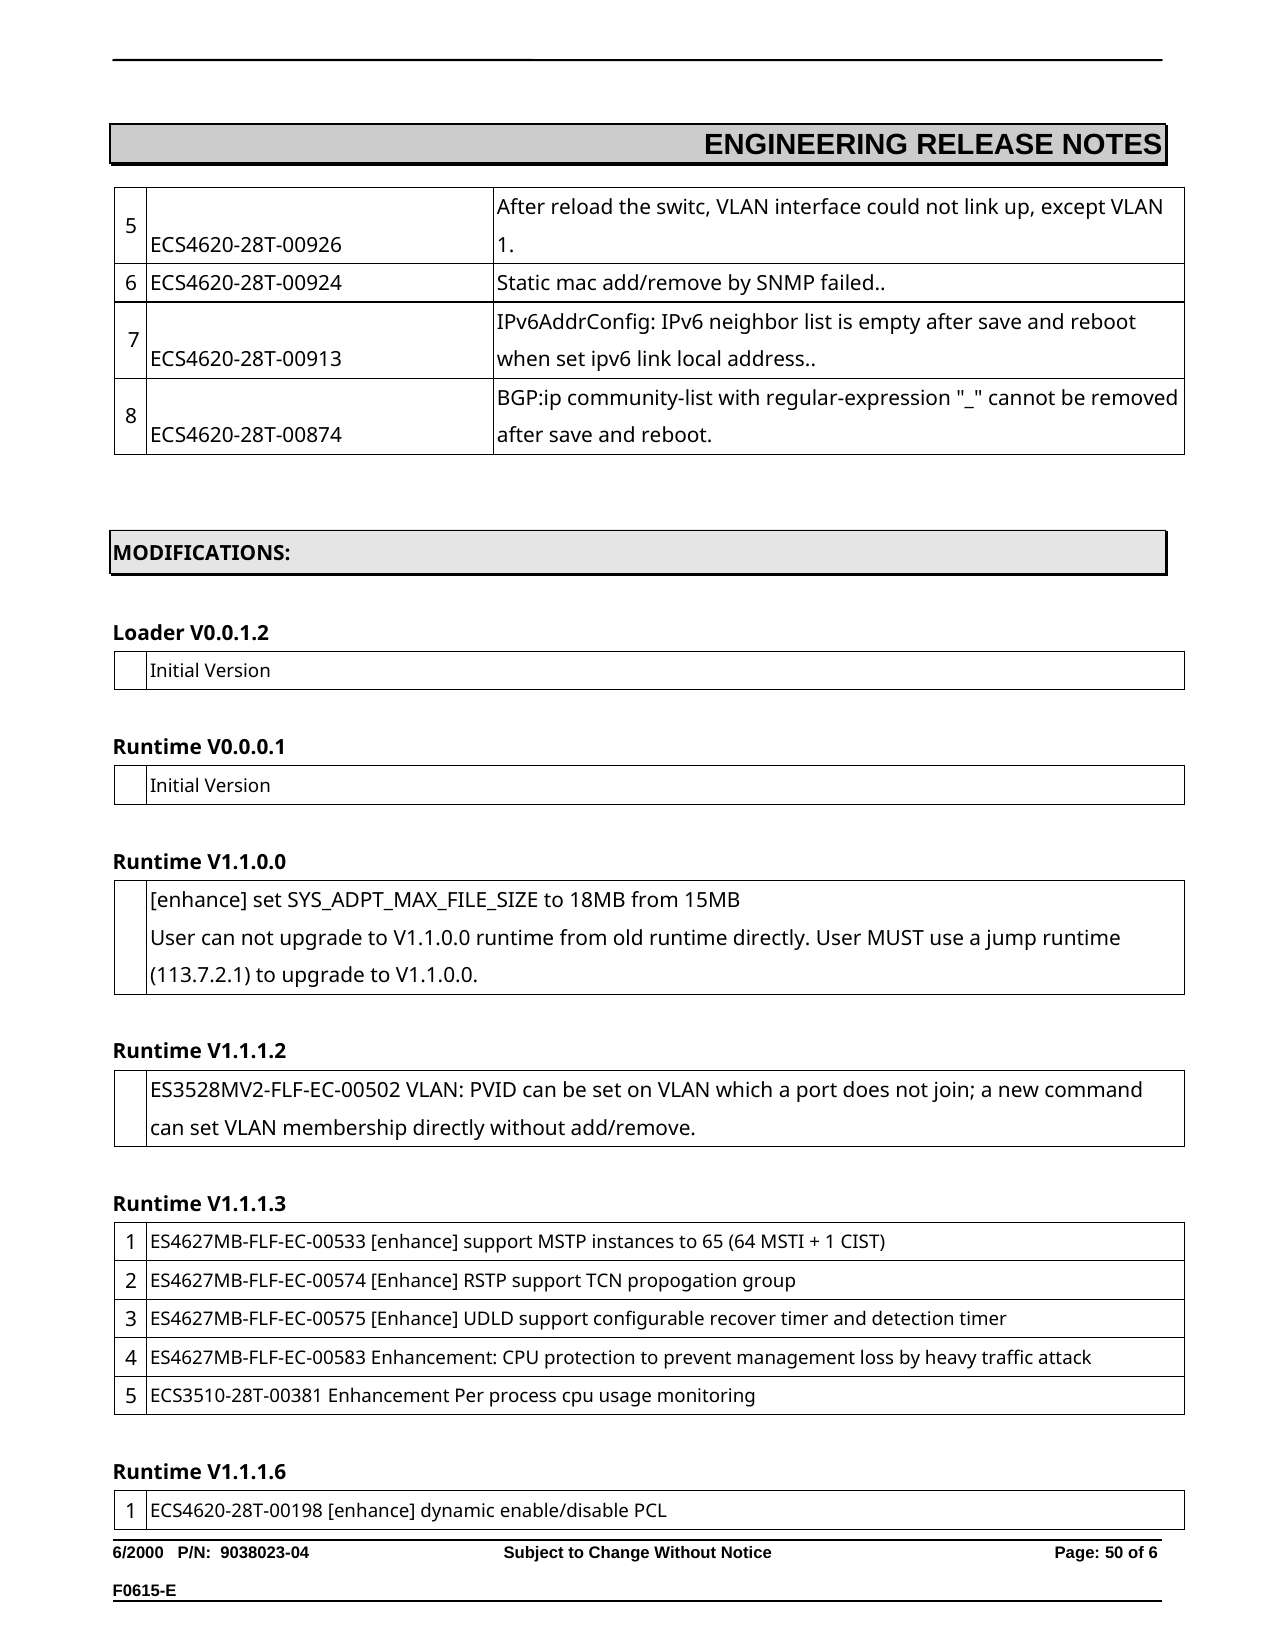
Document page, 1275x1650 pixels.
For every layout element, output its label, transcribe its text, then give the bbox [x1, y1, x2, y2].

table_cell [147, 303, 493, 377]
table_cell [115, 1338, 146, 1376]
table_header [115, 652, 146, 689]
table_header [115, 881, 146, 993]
text Runtime V1.1.1.3 [112, 1184, 1162, 1222]
text Loader V0.0.1.2 [112, 613, 1162, 651]
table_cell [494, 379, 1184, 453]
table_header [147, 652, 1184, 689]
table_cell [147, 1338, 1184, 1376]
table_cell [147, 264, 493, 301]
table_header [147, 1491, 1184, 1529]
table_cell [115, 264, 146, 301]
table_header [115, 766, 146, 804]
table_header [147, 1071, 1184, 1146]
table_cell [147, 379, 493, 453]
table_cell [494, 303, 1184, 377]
text Runtime V1.1.1.2 [112, 1032, 1162, 1069]
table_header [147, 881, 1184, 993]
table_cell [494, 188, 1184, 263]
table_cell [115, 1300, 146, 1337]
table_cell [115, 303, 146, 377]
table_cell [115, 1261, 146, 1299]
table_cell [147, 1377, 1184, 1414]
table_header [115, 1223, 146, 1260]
text Runtime V0.0.0.1 [112, 728, 1162, 765]
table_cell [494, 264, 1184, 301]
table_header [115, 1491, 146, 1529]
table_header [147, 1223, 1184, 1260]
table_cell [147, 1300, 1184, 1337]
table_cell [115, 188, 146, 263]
text Runtime V1.1.1.6 [112, 1453, 1162, 1490]
text modifications: [111, 531, 1165, 573]
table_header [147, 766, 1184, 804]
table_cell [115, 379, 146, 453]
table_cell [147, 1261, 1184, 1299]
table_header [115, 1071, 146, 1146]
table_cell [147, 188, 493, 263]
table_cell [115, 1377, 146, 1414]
text Runtime V1.1.0.0 [112, 842, 1162, 880]
